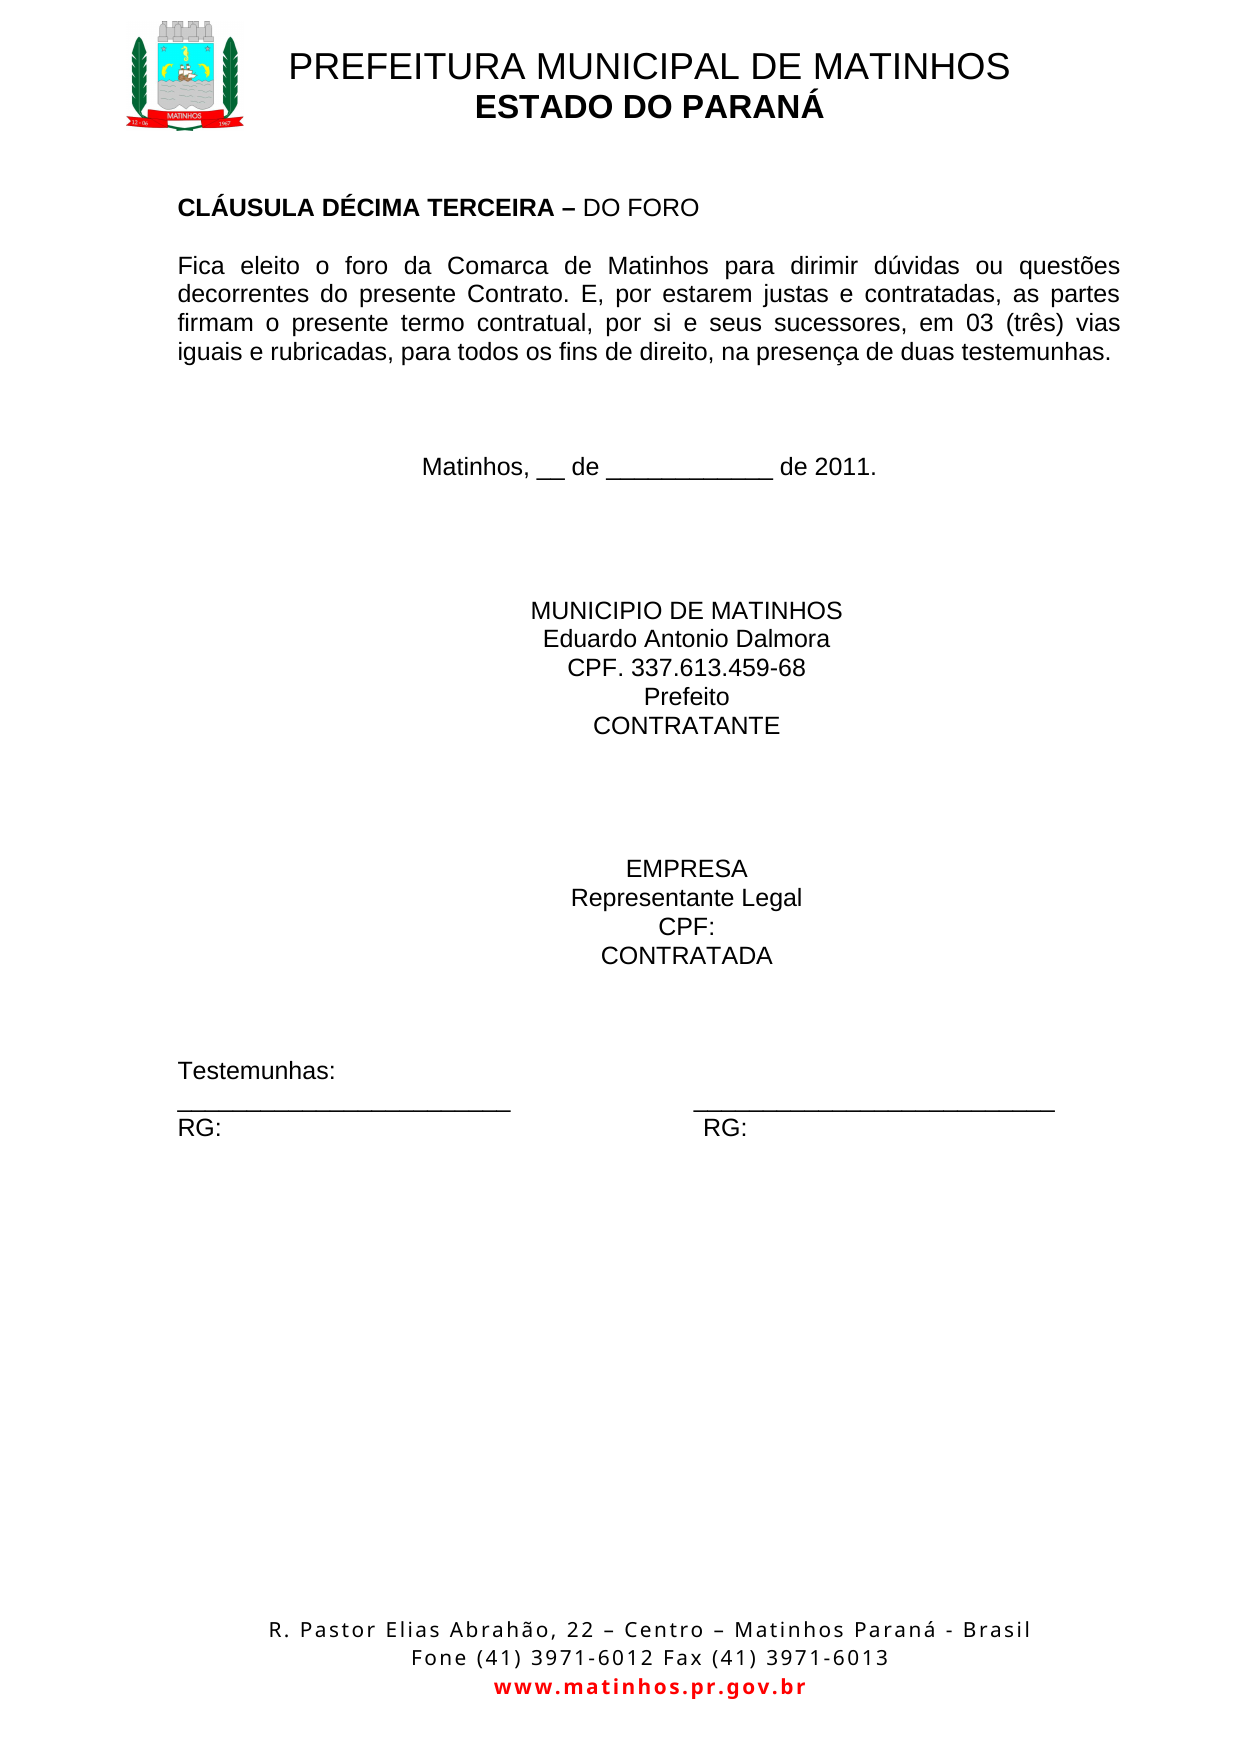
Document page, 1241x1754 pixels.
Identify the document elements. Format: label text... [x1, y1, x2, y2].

picture [126, 21, 244, 131]
text EMPRESA [251, 854, 1122, 883]
text CLÁUSULA DÉCIMA TERCEIRA – DO FORO [177, 193, 1122, 222]
text Eduardo Antonio Dalmora [251, 624, 1122, 653]
text Prefeito [251, 682, 1122, 711]
text Fica eleito o foro da Comarca de Matinhos para dirimir dúvidas ou questões decorrentes do presente Contrato. E, por estarem justas e contratadas, as partes firmam o presente termo contratual, por si e seus sucessores, em 03 (três) vias iguais e rubricadas, para todos os fins de direito, na presença de duas testemunhas. [177, 251, 1122, 366]
text CONTRATADA [251, 941, 1122, 969]
text CPF: [251, 912, 1122, 941]
text Testemunhas: [177, 1056, 1122, 1084]
text RG: RG: [177, 1113, 1122, 1142]
text Matinhos, __ de ____________ de 2011. [177, 452, 1122, 481]
text Representante Legal [251, 883, 1122, 912]
text ________________________ __________________________ [177, 1084, 1122, 1113]
text CONTRATANTE [251, 711, 1122, 739]
text MUNICIPIO DE MATINHOS [251, 596, 1122, 624]
text CPF. 337.613.459-68 [251, 653, 1122, 682]
